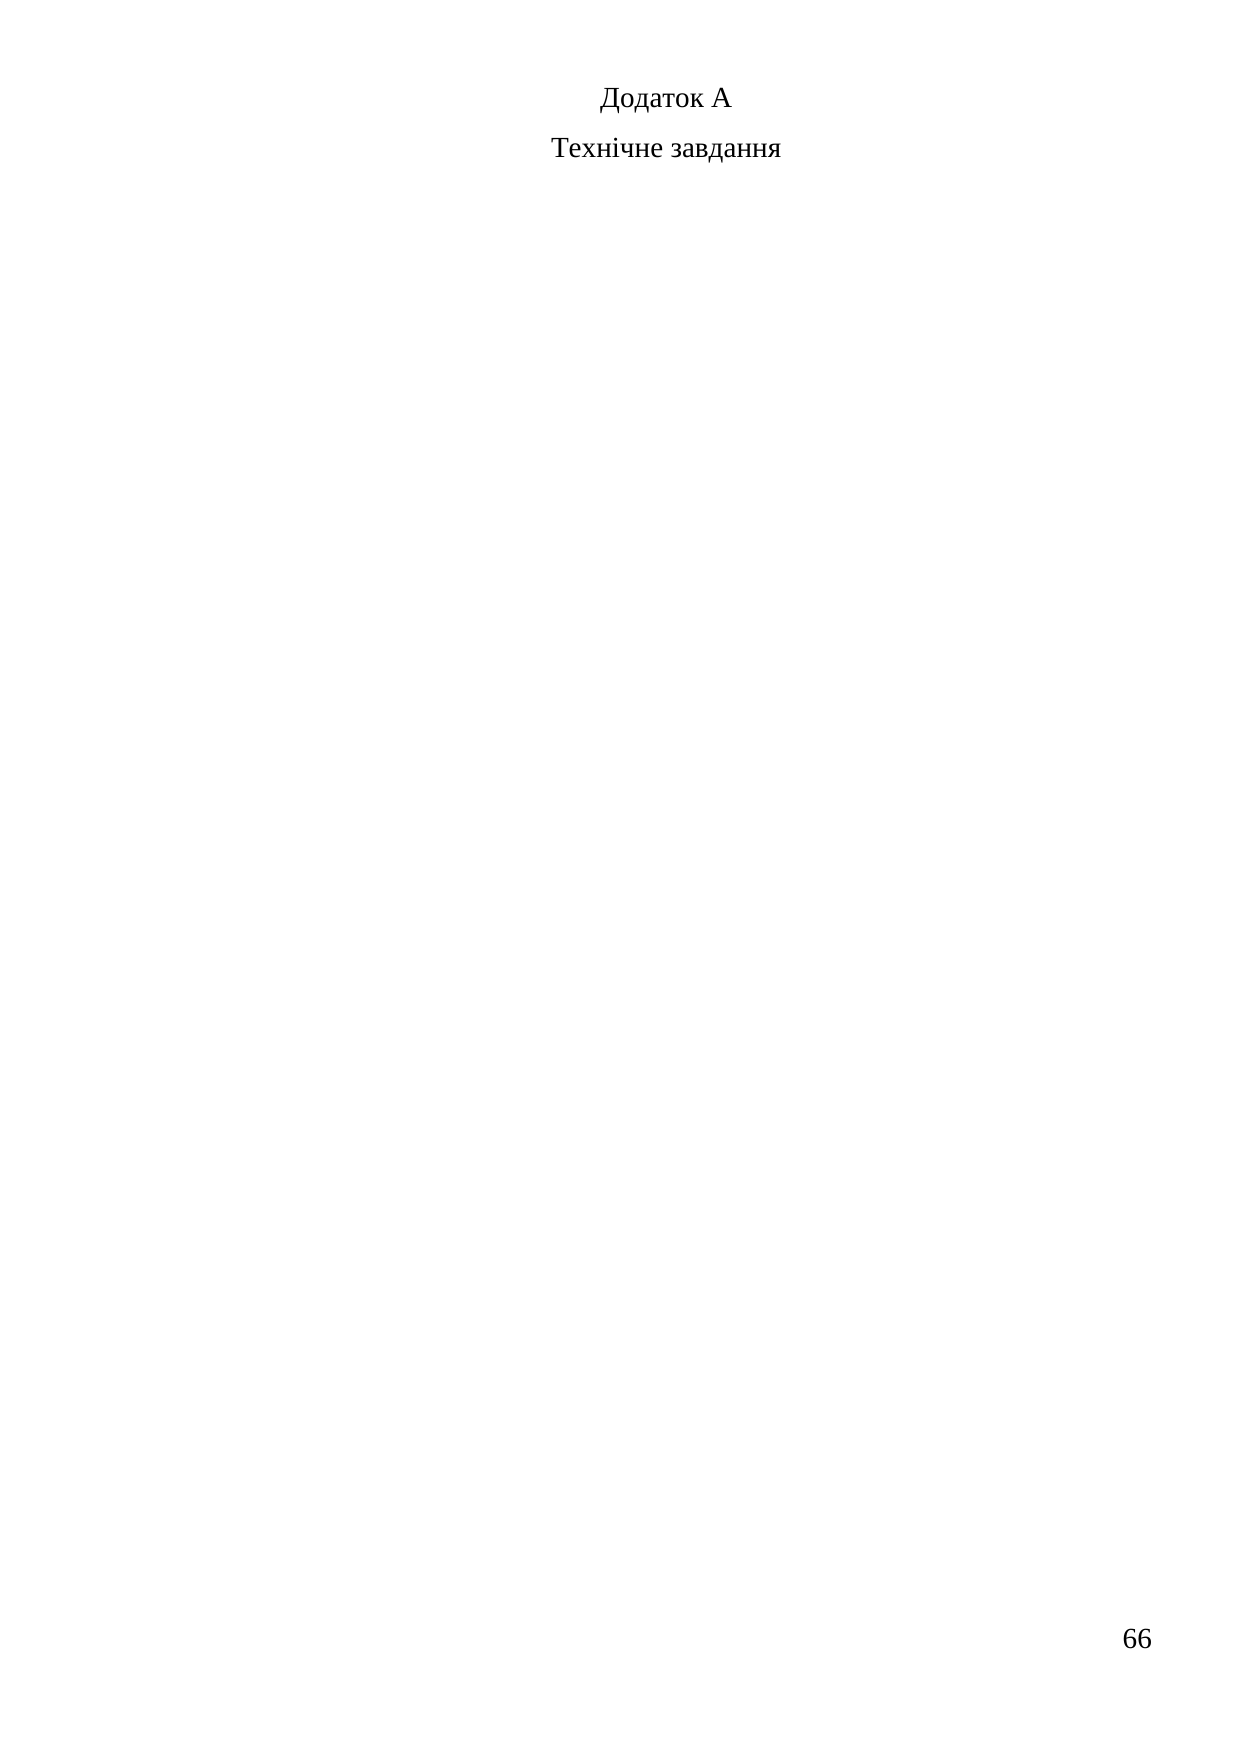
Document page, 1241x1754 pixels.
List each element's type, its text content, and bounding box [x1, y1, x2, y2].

text Додаток A Технічне завдання [177, 80, 1154, 163]
